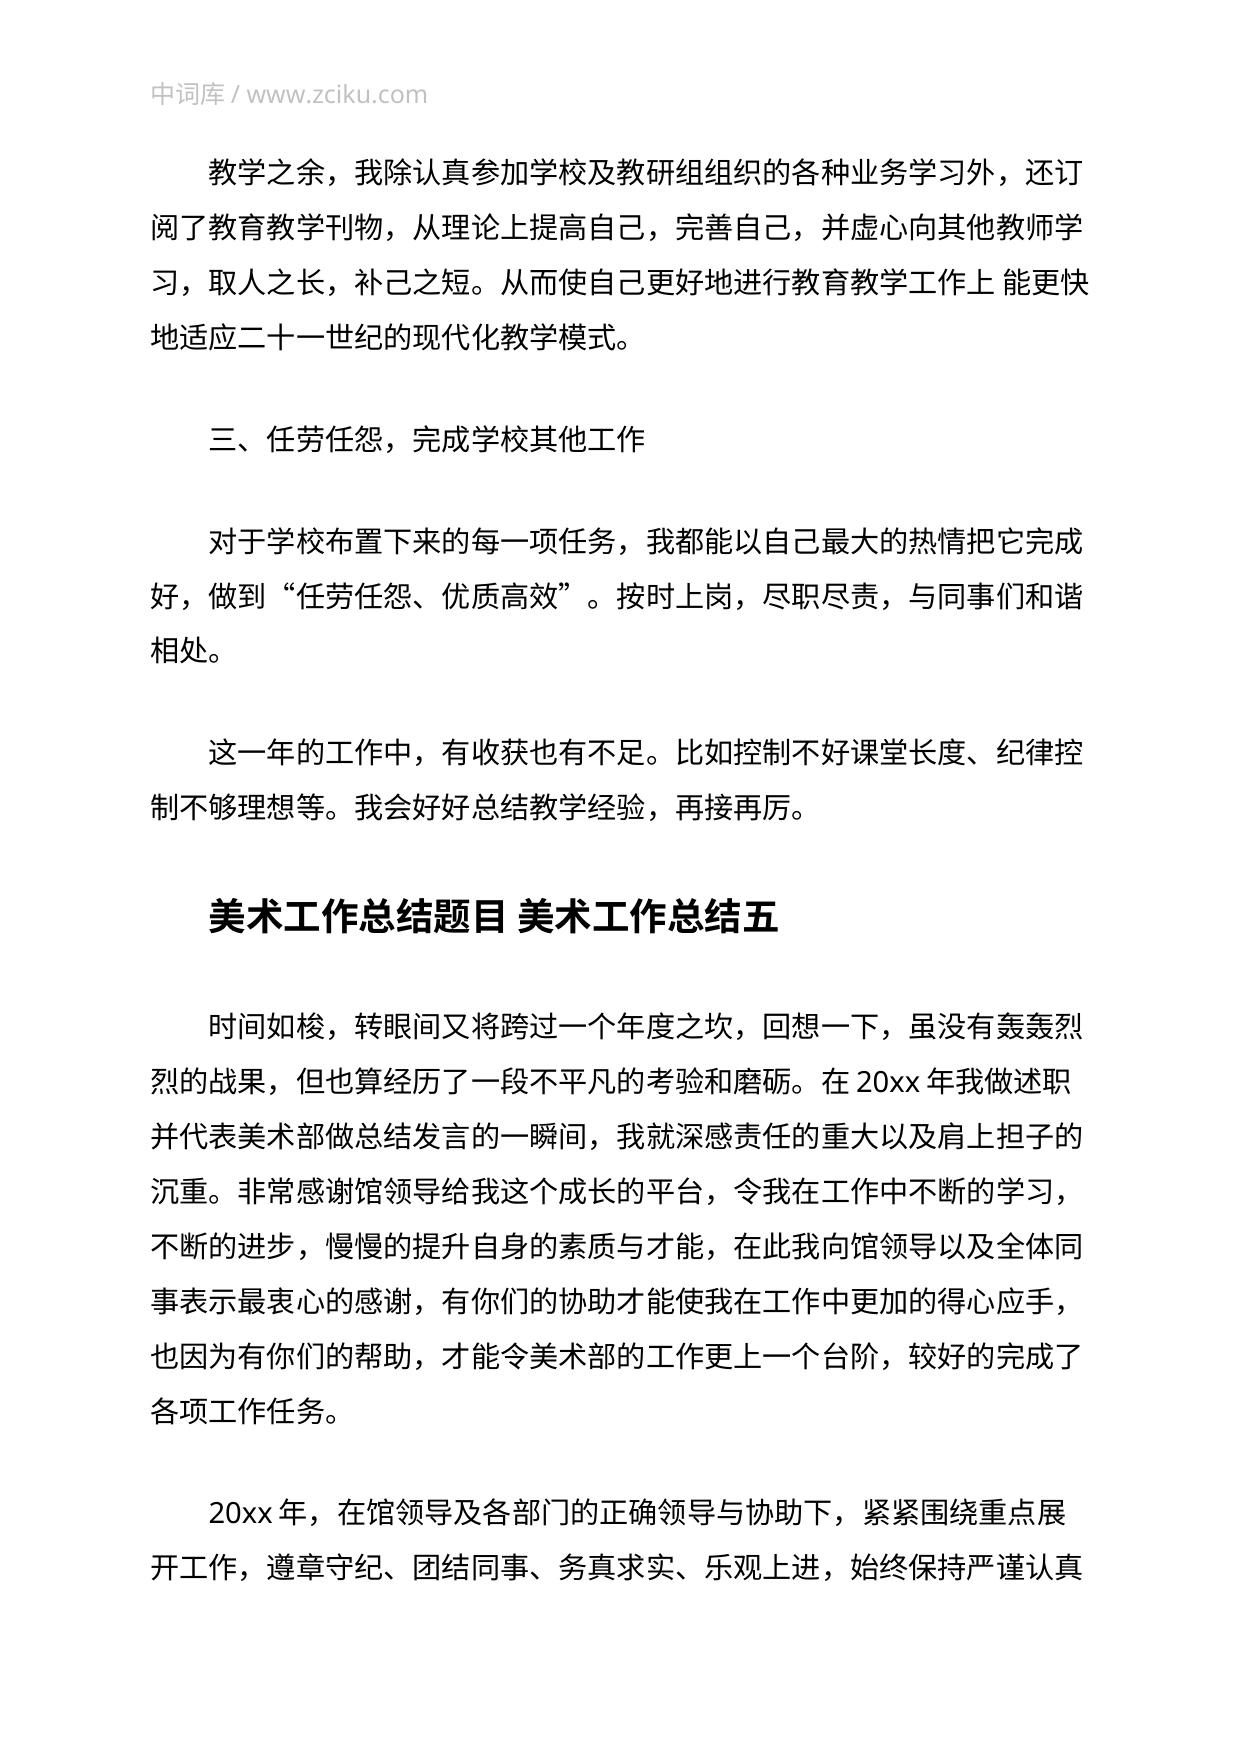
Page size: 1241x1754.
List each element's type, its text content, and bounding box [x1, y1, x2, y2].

text 美术工作总结题目 美术工作总结五 [150, 886, 1090, 941]
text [150, 1490, 1090, 1587]
text 教学之余，我除认真参加学校及教研组组织的各种业务学习外，还订阅了教育教学刊物，从理论上提高自己，完善自己，并虚心向其他教师学习，取人之长，补己之短。从而使自己更好地进行教育教学工作上 能更快地适应二十一世纪的现代化教学模式。 [150, 150, 1090, 357]
text 这一年的工作中，有收获也有不足。比如控制不好课堂长度、纪律控制不够理想等。我会好好总结教学经验，再接再厉。 [150, 730, 1090, 827]
text 时间如梭，转眼间又将跨过一个年度之坎，回想一下，虽没有轰轰烈烈的战果，但也算经历了一段不平凡的考验和磨砺。在20xx年我做述职并代表美术部做总结发言的一瞬间，我就深感责任的重大以及肩上担子的沉重。非常感谢馆领导给我这个成长的平台，令我在工作中不断的学习，不断的进步，慢慢的提升自身的素质与才能，在此我向馆领导以及全体同事表示最衷心的感谢，有你们的协助才能使我在工作中更加的得心应手，也因为有你们的帮助，才能令美术部的工作更上一个台阶，较好的完成了各项工作任务。 [150, 1004, 1090, 1431]
text 对于学校布置下来的每一项任务，我都能以自己最大的热情把它完成好，做到“任劳任怨、优质高效”。按时上岗，尽职尽责，与同事们和谐相处。 [150, 518, 1090, 670]
text 三、任劳任怨，完成学校其他工作 [150, 416, 1090, 459]
